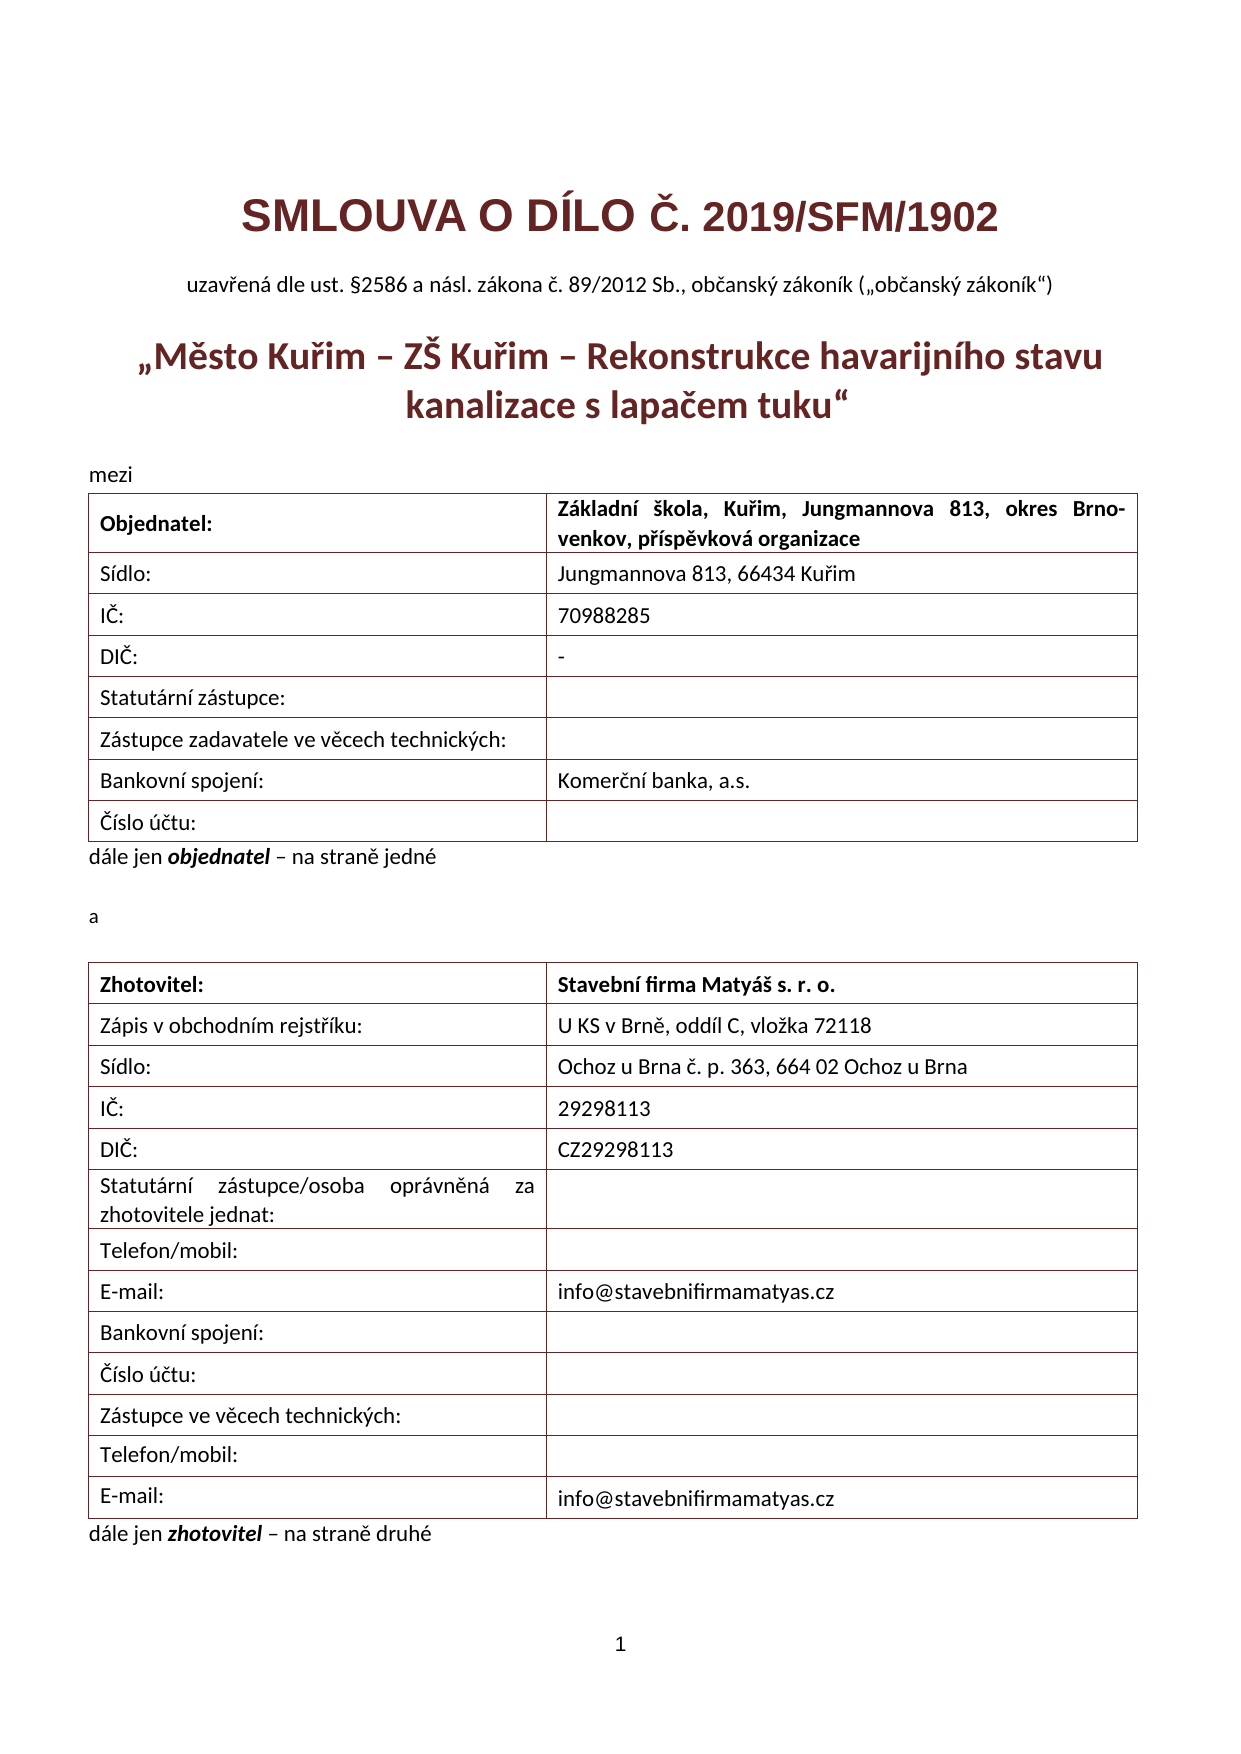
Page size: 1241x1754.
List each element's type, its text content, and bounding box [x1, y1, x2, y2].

table_cell [547, 677, 1137, 717]
text a [89, 904, 1152, 929]
table_cell Zástupce ve věcech technických: [89, 1395, 546, 1435]
table_cell [547, 801, 1137, 841]
table_cell - [547, 636, 1137, 676]
text uzavřená dle ust. §2586 a násl. zákona č. 89/2012 Sb., občanský zákoník („občanský zákoník“) [89, 270, 1152, 298]
table_cell Bankovní spojení: [89, 1312, 546, 1352]
table_cell Zápis v obchodním rejstříku: [89, 1004, 546, 1045]
table_cell Telefon/mobil: [89, 1436, 546, 1476]
table_cell Sídlo: [89, 1046, 546, 1086]
text SMLOUVA O DÍLO Č. 2019/SFM/1902 [89, 188, 1152, 241]
text dále jen objednatel – na straně jedné [89, 842, 1152, 870]
table_cell Telefon/mobil: [89, 1229, 546, 1269]
text mezi [89, 460, 1152, 488]
table_cell Číslo účtu: [89, 1353, 546, 1393]
table_cell CZ29298113 [547, 1129, 1137, 1169]
table_cell DIČ: [89, 1129, 546, 1169]
table_cell IČ: [89, 594, 546, 634]
table_cell DIČ: [89, 636, 546, 676]
text „Město Kuřim – ZŠ Kuřim – Rekonstrukce havarijního stavu kanalizace s lapačem tuku“ [89, 331, 1152, 428]
table_header Stavební firma Matyáš s. r. o. [547, 963, 1137, 1003]
table_cell Statutární zástupce: [89, 677, 546, 717]
table_header Objednatel: [89, 494, 546, 552]
table_cell [547, 1353, 1137, 1393]
table_cell Ochoz u Brna č. p. 363, 664 02 Ochoz u Brna [547, 1046, 1137, 1086]
table_cell E-mail: [89, 1271, 546, 1311]
table_cell [547, 1170, 1137, 1228]
table_cell 29298113 [547, 1087, 1137, 1127]
table_cell info@stavebnifirmamatyas.cz [547, 1477, 1137, 1518]
table_cell Zástupce zadavatele ve věcech technických: [89, 718, 546, 758]
table_cell [547, 1395, 1137, 1435]
table_cell [547, 1436, 1137, 1476]
table_cell IČ: [89, 1087, 546, 1127]
table_cell Číslo účtu: [89, 801, 546, 841]
table_header Základní škola, Kuřim, Jungmannova 813, okres Brno-venkov, příspěvková organizace [547, 494, 1137, 552]
table_cell [547, 1229, 1137, 1269]
table_cell U KS v Brně, oddíl C, vložka 72118 [547, 1004, 1137, 1045]
text dále jen zhotovitel – na straně druhé [89, 1519, 1152, 1547]
table_header Zhotovitel: [89, 963, 546, 1003]
table_cell info@stavebnifirmamatyas.cz [547, 1271, 1137, 1311]
table_cell [547, 1312, 1137, 1352]
table_cell 70988285 [547, 594, 1137, 634]
table_cell Bankovní spojení: [89, 760, 546, 800]
table_cell Statutární zástupce/osoba oprávněná za zhotovitele jednat: [89, 1170, 546, 1228]
table_cell E-mail: [89, 1477, 546, 1518]
table_cell Komerční banka, a.s. [547, 760, 1137, 800]
table_cell Sídlo: [89, 553, 546, 593]
table_cell [547, 718, 1137, 758]
table_cell Jungmannova 813, 66434 Kuřim [547, 553, 1137, 593]
